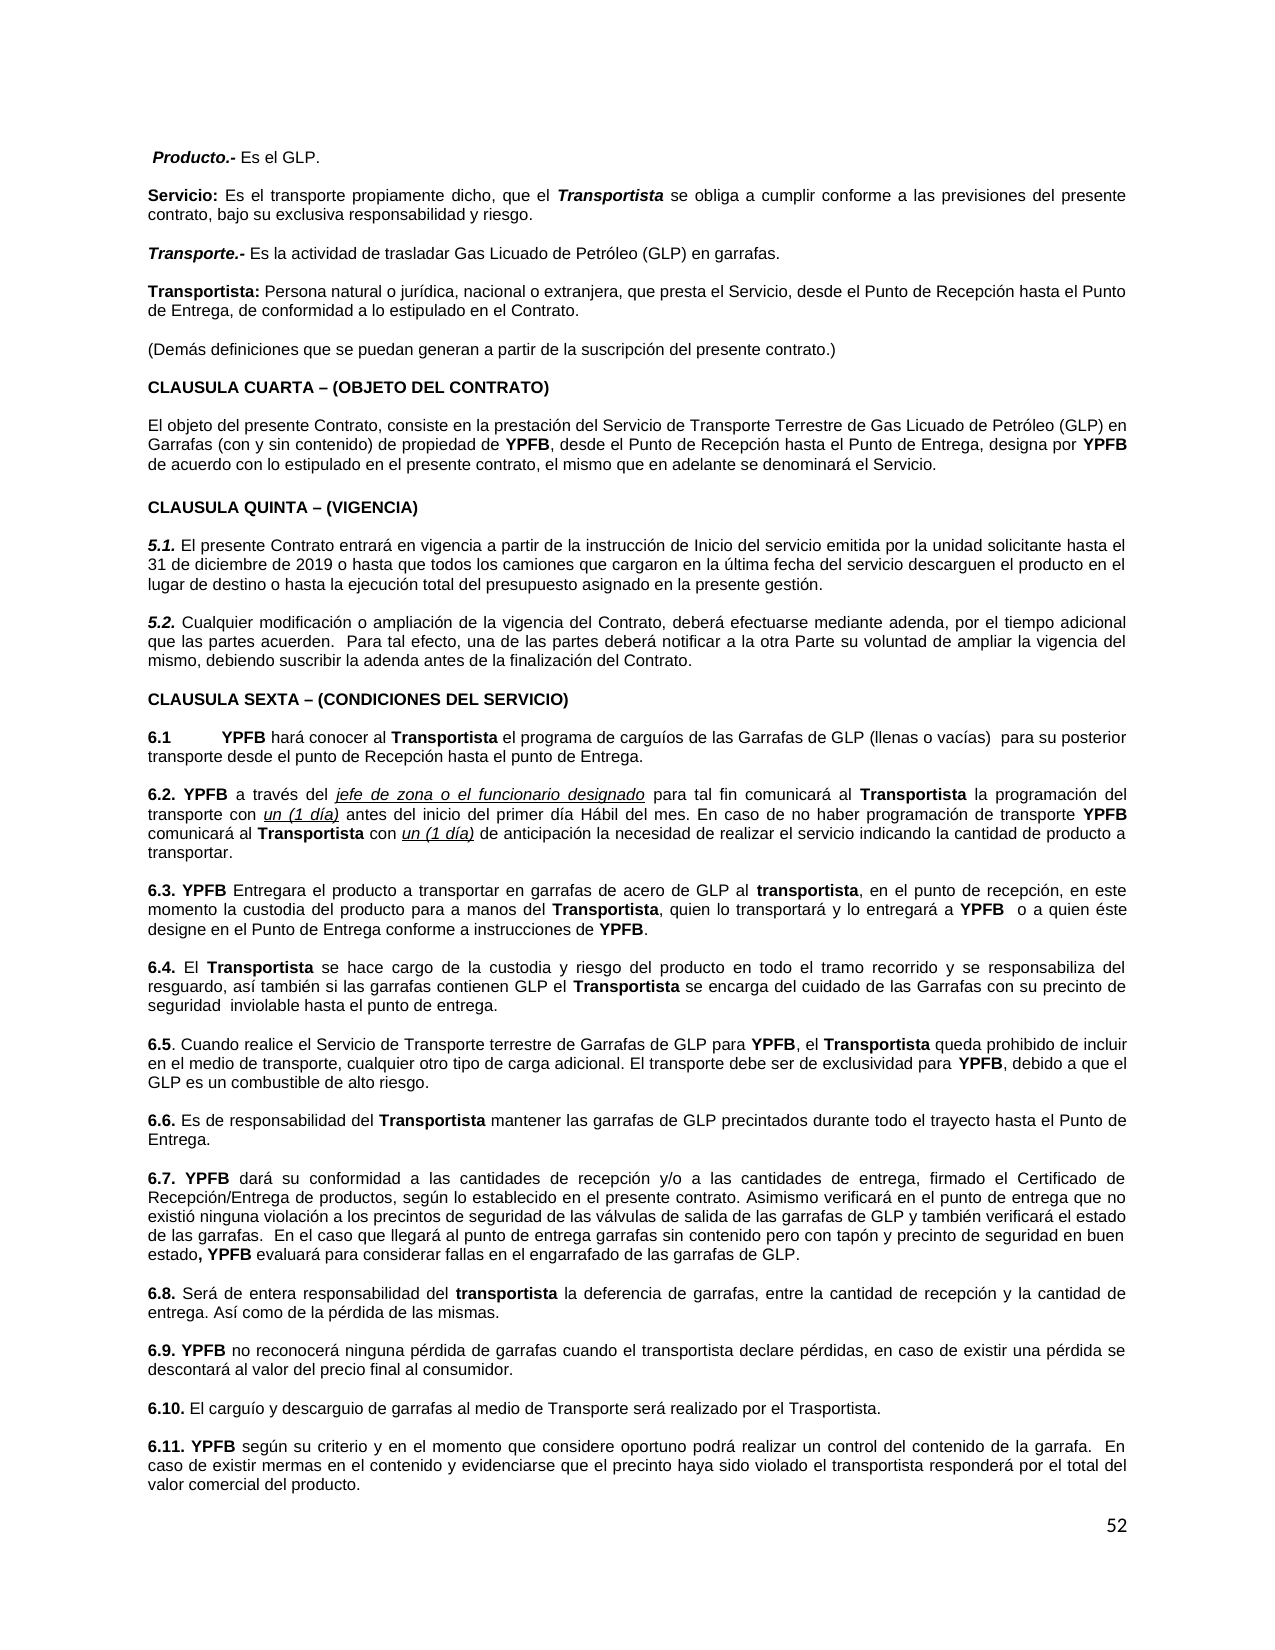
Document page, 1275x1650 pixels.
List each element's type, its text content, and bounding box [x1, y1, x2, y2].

text 6.10. El carguío y descarguio de garrafas al medio de Transporte será realizado por el Trasportista. [148, 1398, 1127, 1418]
text Servicio: Es el transporte propiamente dicho, que el Transportista se obliga a cumplir conforme a las previsiones del presente contrato, bajo su exclusiva responsabilidad y riesgo. [148, 186, 1127, 224]
text 5.1. El presente Contrato entrará en vigencia a partir de la instrucción de Inicio del servicio emitida por la unidad solicitante hasta el 31 de diciembre de 2019 o hasta que todos los camiones que cargaron en la última fecha del servicio descarguen el producto en el lugar de destino o hasta la ejecución total del presupuesto asignado en la presente gestión. [148, 536, 1127, 593]
text 6.1 YPFB hará conocer al Transportista el programa de carguíos de las Garrafas de GLP (llenas o vacías) para su posterior transporte desde el punto de Recepción hasta el punto de Entrega. [148, 728, 1127, 766]
text 6.4. El Transportista se hace cargo de la custodia y riesgo del producto en todo el tramo recorrido y se responsabiliza del resguardo, así también si las garrafas contienen GLP el Transportista se encarga del cuidado de las Garrafas con su precinto de seguridad inviolable hasta el punto de entrega. [148, 958, 1127, 1015]
text Transporte.- Es la actividad de trasladar Gas Licuado de Petróleo (GLP) en garrafas. [148, 243, 1127, 263]
text 6.9. YPFB no reconocerá ninguna pérdida de garrafas cuando el transportista declare pérdidas, en caso de existir una pérdida se descontará al valor del precio final al consumidor. [148, 1341, 1127, 1379]
text 6.6. Es de responsabilidad del Transportista mantener las garrafas de GLP precintados durante todo el trayecto hasta el Punto de Entrega. [148, 1111, 1127, 1149]
text 6.3. YPFB Entregara el producto a transportar en garrafas de acero de GLP al transportista, en el punto de recepción, en este momento la custodia del producto para a manos del Transportista, quien lo transportará y lo entregará a YPFB o a quien éste designe en el Punto de Entrega conforme a instrucciones de YPFB. [148, 881, 1127, 938]
text Transportista: Persona natural o jurídica, nacional o extranjera, que presta el Servicio, desde el Punto de Recepción hasta el Punto de Entrega, de conformidad a lo estipulado en el Contrato. [148, 282, 1127, 320]
text El objeto del presente Contrato, consiste en la prestación del Servicio de Transporte Terrestre de Gas Licuado de Petróleo (GLP) en Garrafas (con y sin contenido) de propiedad de YPFB, desde el Punto de Recepción hasta el Punto de Entrega, designa por YPFB de acuerdo con lo estipulado en el presente contrato, el mismo que en adelante se denominará el Servicio. [148, 416, 1127, 473]
text 6.5. Cuando realice el Servicio de Transporte terrestre de Garrafas de GLP para YPFB, el Transportista queda prohibido de incluir en el medio de transporte, cualquier otro tipo de carga adicional. El transporte debe ser de exclusividad para YPFB, debido a que el GLP es un combustible de alto riesgo. [148, 1034, 1127, 1092]
text 6.8. Será de entera responsabilidad del transportista la deferencia de garrafas, entre la cantidad de recepción y la cantidad de entrega. Así como de la pérdida de las mismas. [148, 1283, 1127, 1322]
text CLAUSULA CUARTA – (OBJETO DEL CONTRATO) [148, 378, 1127, 397]
text 5.2. Cualquier modificación o ampliación de la vigencia del Contrato, deberá efectuarse mediante adenda, por el tiempo adicional que las partes acuerden. Para tal efecto, una de las partes deberá notificar a la otra Parte su voluntad de ampliar la vigencia del mismo, debiendo suscribir la adenda antes de la finalización del Contrato. [148, 613, 1127, 670]
text 6.2. YPFB a través del jefe de zona o el funcionario designado para tal fin comunicará al Transportista la programación del transporte con un (1 día) antes del inicio del primer día Hábil del mes. En caso de no haber programación de transporte YPFB comunicará al Transportista con un (1 día) de anticipación la necesidad de realizar el servicio indicando la cantidad de producto a transportar. [148, 785, 1127, 862]
text Producto.- Es el GLP. [148, 148, 1127, 167]
text 6.11. YPFB según su criterio y en el momento que considere oportuno podrá realizar un control del contenido de la garrafa. En caso de existir mermas en el contenido y evidenciarse que el precinto haya sido violado el transportista responderá por el total del valor comercial del producto. [148, 1437, 1127, 1494]
text CLAUSULA SEXTA – (CONDICIONES DEL SERVICIO) [148, 689, 1127, 708]
text (Demás definiciones que se puedan generan a partir de la suscripción del presente contrato.) [148, 339, 1127, 358]
text CLAUSULA QUINTA – (VIGENCIA) [148, 498, 1127, 517]
text 6.7. YPFB dará su conformidad a las cantidades de recepción y/o a las cantidades de entrega, firmado el Certificado de Recepción/Entrega de productos, según lo establecido en el presente contrato. Asimismo verificará en el punto de entrega que no existió ninguna violación a los precintos de seguridad de las válvulas de salida de las garrafas de GLP y también verificará el estado de las garrafas. En el caso que llegará al punto de entrega garrafas sin contenido pero con tapón y precinto de seguridad en buen estado, YPFB evaluará para considerar fallas en el engarrafado de las garrafas de GLP. [148, 1168, 1127, 1264]
